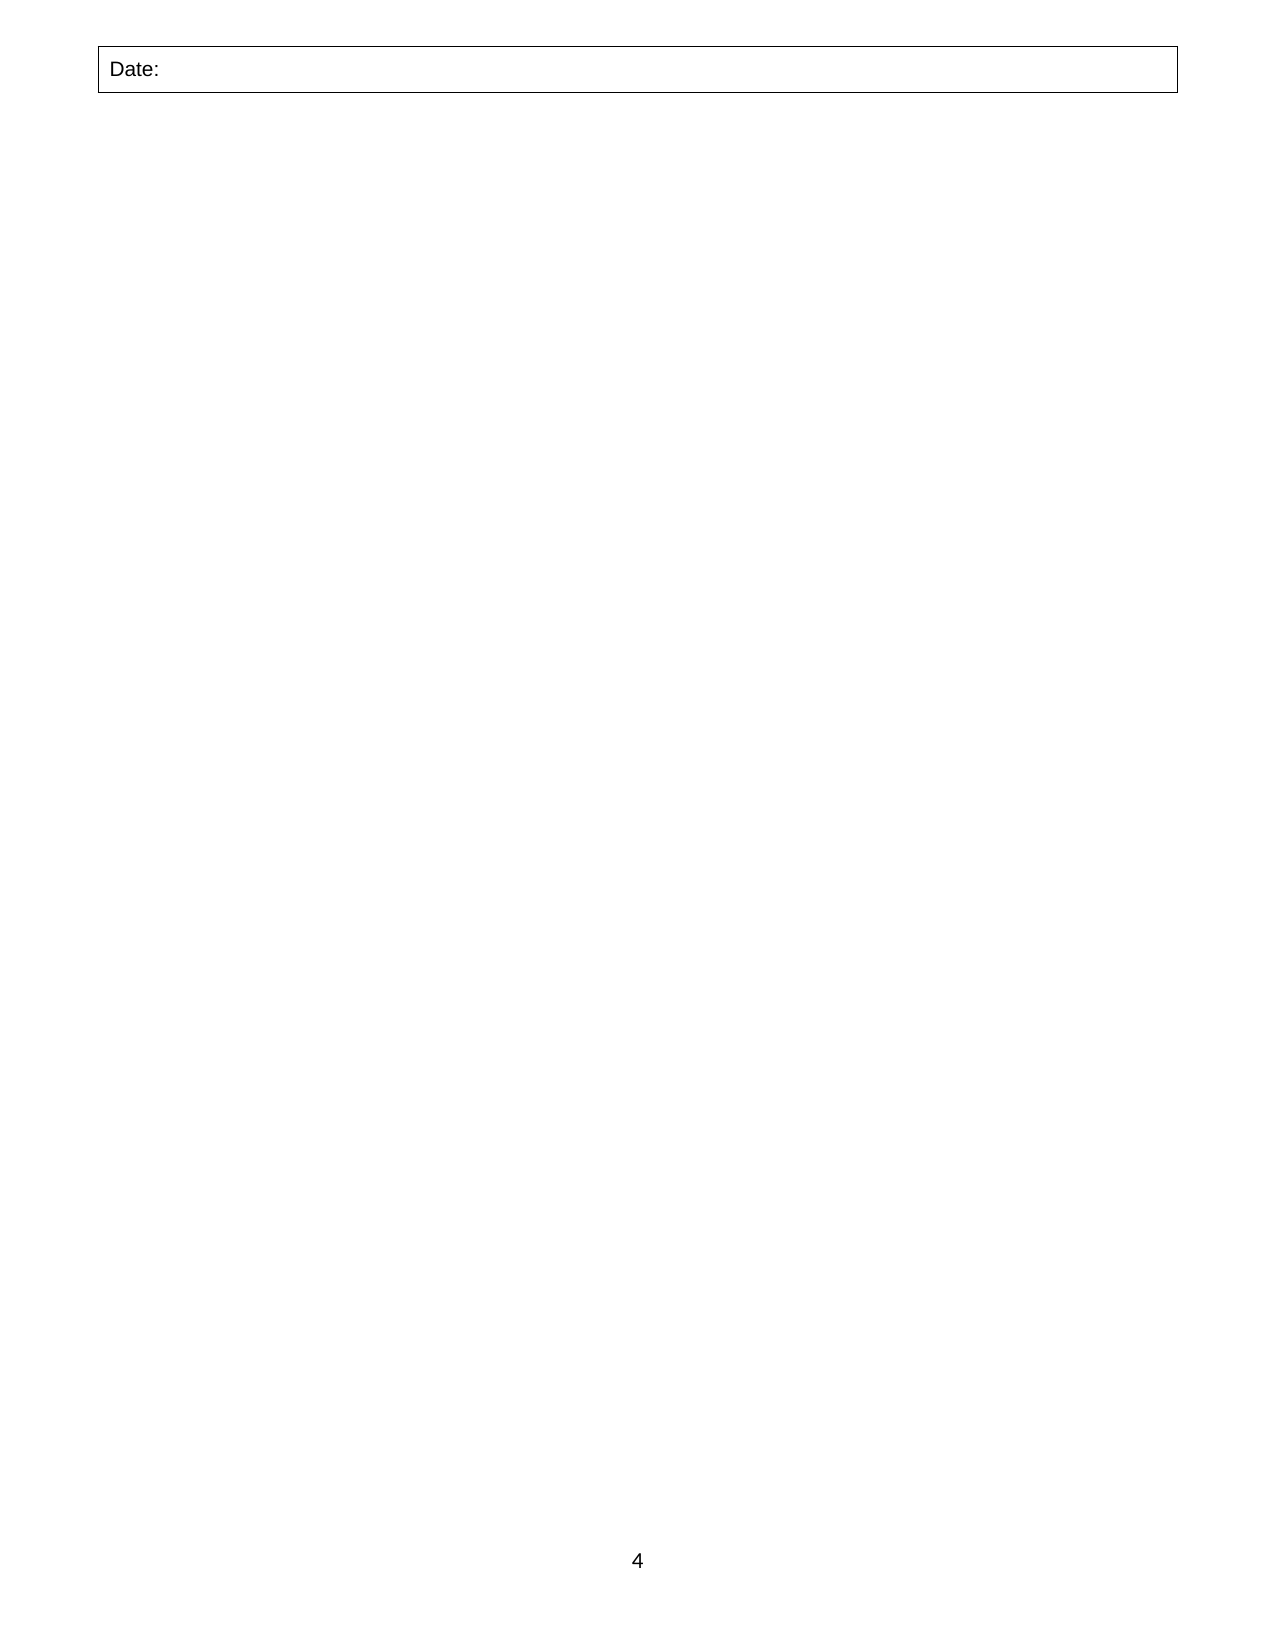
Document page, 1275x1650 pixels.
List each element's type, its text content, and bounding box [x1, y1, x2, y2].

table_cell Date: [99, 47, 1177, 92]
